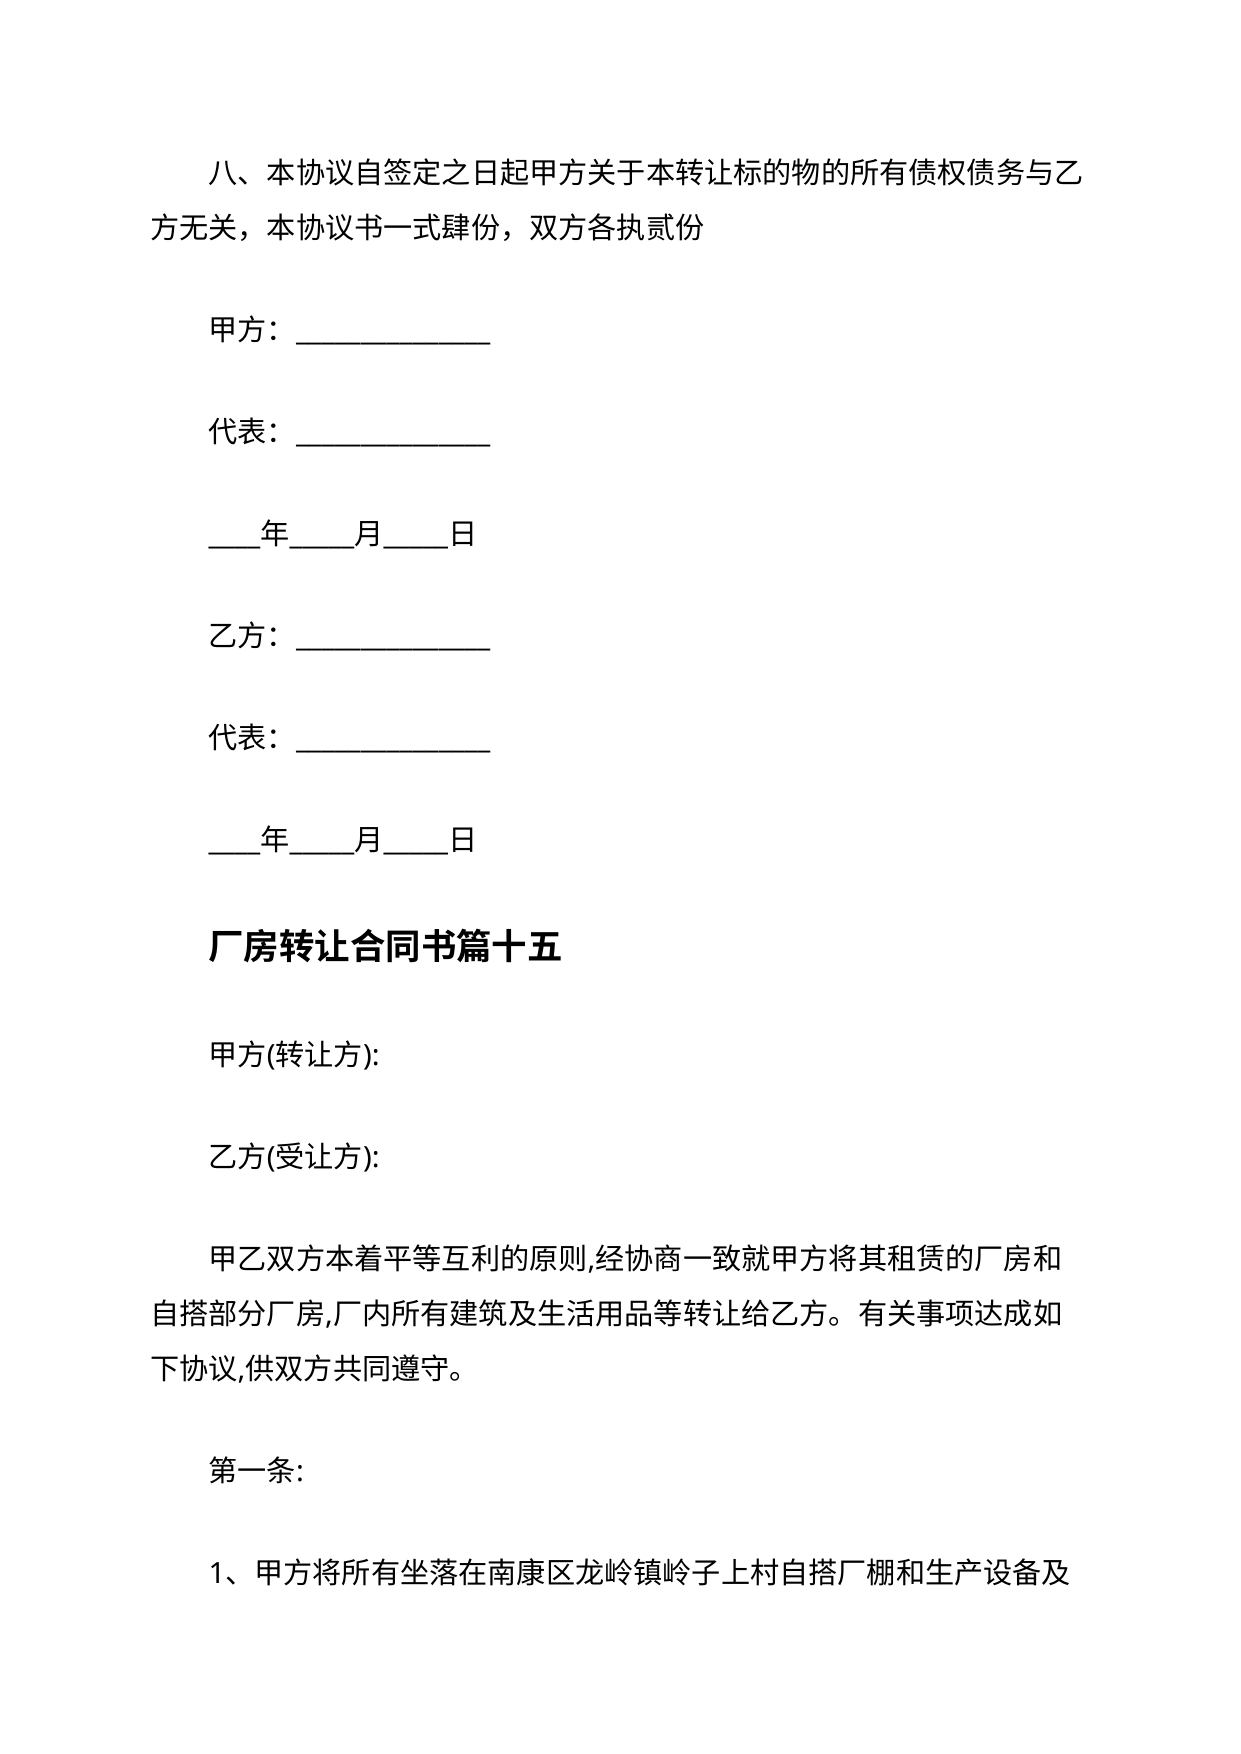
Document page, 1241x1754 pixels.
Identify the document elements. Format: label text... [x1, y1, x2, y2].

text ____年_____月_____日 [150, 511, 1090, 553]
text ____年_____月_____日 [150, 817, 1090, 859]
text 甲乙双方本着平等互利的原则,经协商一致就甲方将其租赁的厂房和自搭部分厂房,厂内所有建筑及生活用品等转让给乙方。有关事项达成如下协议,供双方共同遵守。 [150, 1236, 1090, 1388]
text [150, 1550, 1090, 1592]
text 乙方(受让方): [150, 1134, 1090, 1176]
text 八、本协议自签定之日起甲方关于本转让标的物的所有债权债务与乙方无关，本协议书一式肆份，双方各执贰份 [150, 150, 1090, 247]
text 代表：_______________ [150, 409, 1090, 451]
text 甲方：_______________ [150, 307, 1090, 349]
text 甲方(转让方): [150, 1032, 1090, 1074]
text 厂房转让合同书篇十五 [150, 918, 1090, 970]
text 代表：_______________ [150, 714, 1090, 757]
text 第一条: [150, 1448, 1090, 1490]
text 乙方：_______________ [150, 613, 1090, 655]
